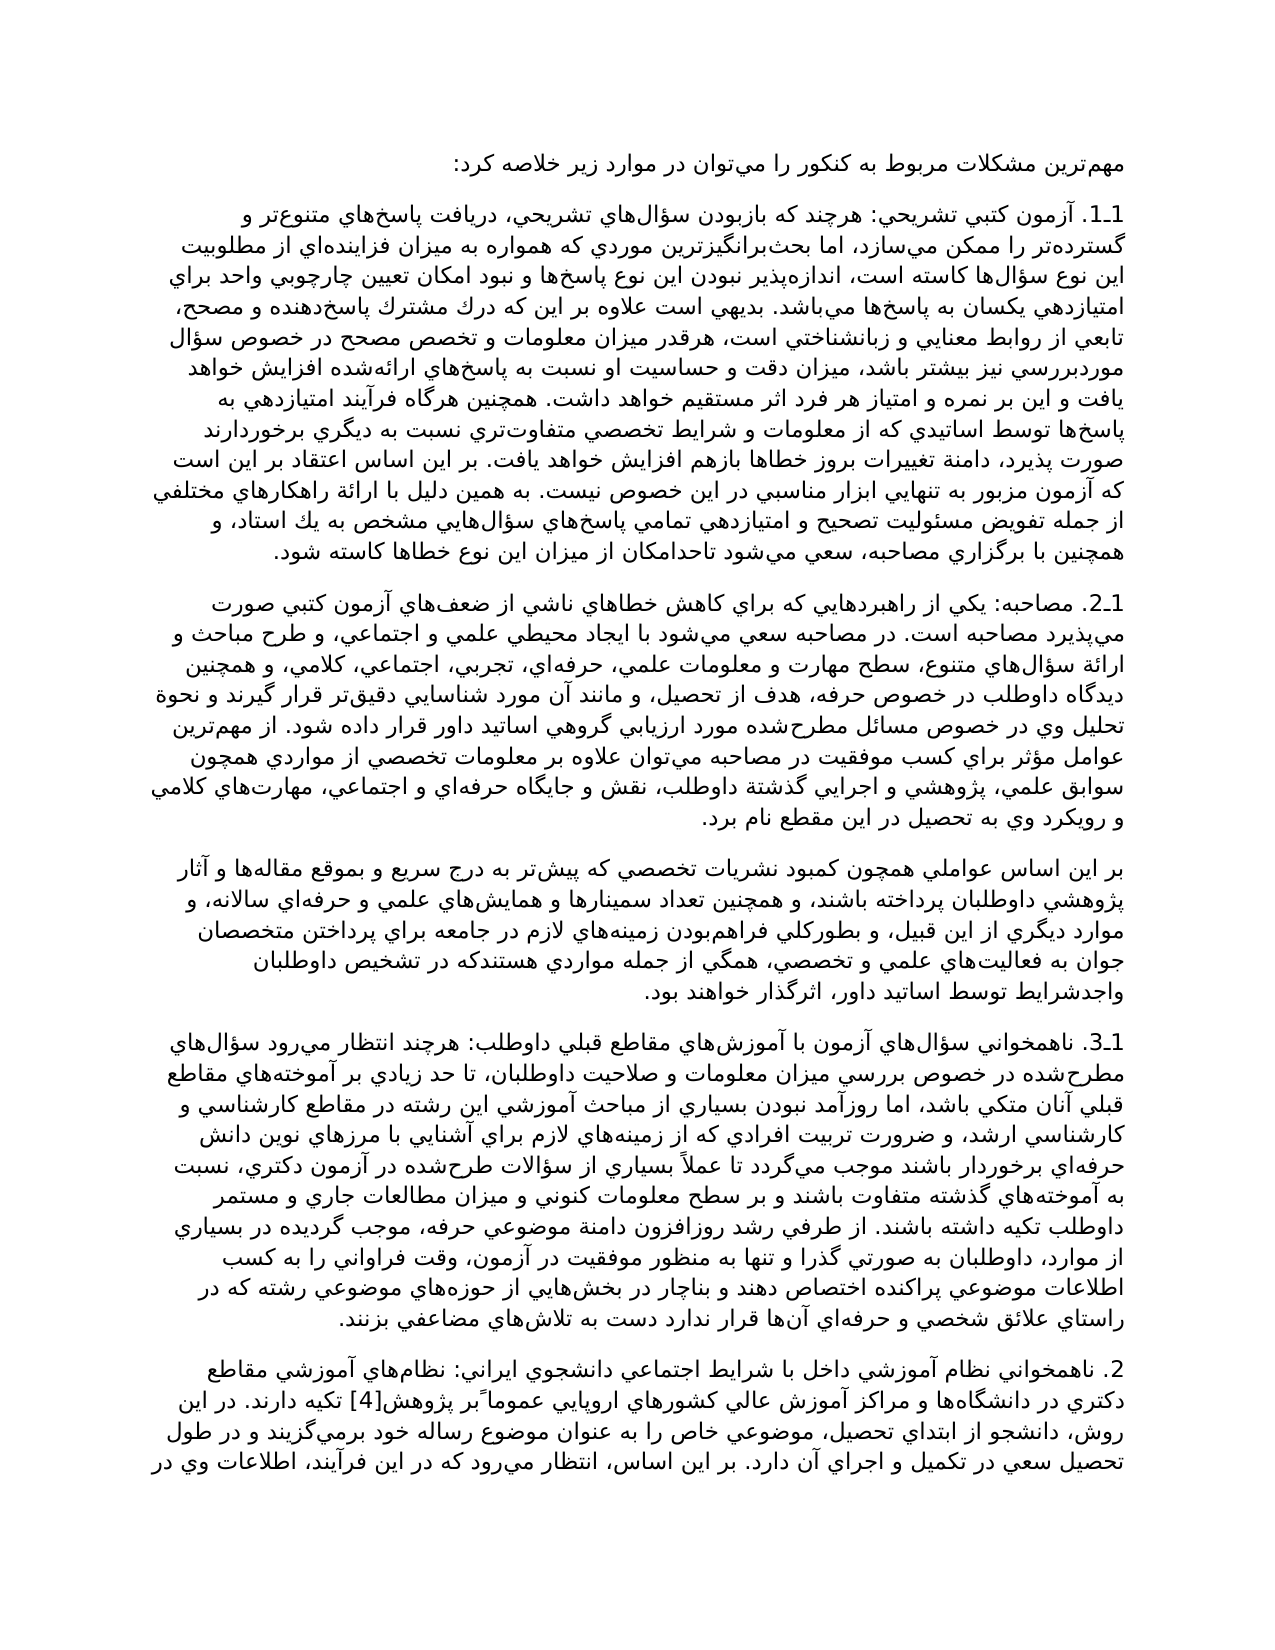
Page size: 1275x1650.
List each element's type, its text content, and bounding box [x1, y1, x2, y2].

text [150, 1357, 1125, 1475]
text 1ـ3. ناهمخواني سؤال‌هاي آزمون با آموزش‌هاي مقاطع قبلي داوطلب: هرچند انتظار مي‌رود سؤال‌هاي مطرح‌شده در خصوص بررسي ميزان معلومات و صلاحيت داوطلبان، تا حد زيادي بر آموخته‌هاي مقاطع قبلي آنان متكي باشد، اما روزآمد نبودن بسياري از مباحث آموزشي اين رشته در مقاطع كارشناسي و كارشناسي ارشد، و ضرورت تربيت افرادي كه از زمينه‌هاي لازم براي آشنايي با مرزهاي نوين دانش حرفه‌اي برخوردار باشند موجب مي‌گردد تا عملاً بسياري از سؤالات طرح‌شده در آزمون دكتري، نسبت به آموخته‌هاي گذشته متفاوت باشند و بر سطح معلومات كنوني و ميزان مطالعات جاري و مستمر داوطلب تكيه داشته باشند. از طرفي رشد روزافزون دامنة موضوعي حرفه، موجب گرديده در بسياري از موارد، داوطلبان به صورتي گذرا و تنها به منظور موفقيت در آزمون، وقت فراواني را به كسب اطلاعات موضوعي پراكنده اختصاص دهند و بناچار در بخش‌هايي از حوزه‌هاي موضوعي رشته كه در راستاي علائق شخصي و حرفه‌اي آن‌ها قرار ندارد دست به تلاش‌هاي مضاعفي بزنند. [150, 1029, 1125, 1332]
text بر اين اساس عواملي همچون كمبود نشريات تخصصي كه پيش‌تر به درج سريع و بموقع مقاله‌ها و آثار پژوهشي داوطلبان پرداخته باشند، و همچنين تعداد سمينارها و همايش‌هاي علمي و حرفه‌اي سالانه، و موارد ديگري از اين قبيل، و بطوركلي فراهم‌بودن زمينه‌هاي لازم در جامعه براي پرداختن متخصصان جوان به فعاليت‌هاي علمي و تخصصي، همگي از جمله مواردي هستندكه در تشخيص داوطلبان واجدشرايط توسط اساتيد داور، اثرگذار خواهند بود. [150, 856, 1125, 1005]
text مهم‌ترين مشكلات مربوط به كنكور را مي‌توان در موارد زير خلاصه كرد: [150, 150, 1125, 177]
text 1ـ1. آزمون كتبي تشريحي: هرچند كه بازبودن سؤال‌هاي تشريحي، دريافت پاسخ‌هاي متنوع‌تر و گسترده‌تر را ممكن مي‌سازد، اما بحث‌برانگيزترين موردي كه همواره به ميزان فزاينده‌اي از مطلوبيت اين نوع سؤال‌ها كاسته است، اندازه‌پذير نبودن اين نوع پاسخ‌ها و نبود امكان تعيين چارچوبي واحد براي امتيازدهي يكسان به پاسخ‌ها مي‌باشد. بديهي است علاوه بر اين كه درك مشترك پاسخ‌دهنده و مصحح، تابعي از روابط معنايي و زبانشناختي است، هرقدر ميزان معلومات و تخصص مصحح در خصوص سؤال موردبررسي نيز بيشتر باشد، ميزان دقت و حساسيت او نسبت به پاسخ‌هاي ارائه‌شده افزايش خواهد يافت و اين بر نمره و امتياز هر فرد اثر مستقيم خواهد داشت. همچنين هرگاه فرآيند امتيازدهي به پاسخ‌ها توسط اساتيدي كه از معلومات و شرايط تخصصي متفاوت‌تري نسبت به ديگري برخوردارند صورت پذيرد، دامنة تغييرات بروز خطاها بازهم افزايش خواهد يافت. بر اين اساس اعتقاد بر اين است كه آزمون مزبور به تنهايي ابزار مناسبي در اين خصوص نيست. به همين دليل با ارائة راهكارهاي مختلفي از جمله تفويض مسئوليت تصحيح و امتيازدهي تمامي پاسخ‌هاي سؤال‌هايي مشخص به يك استاد، و همچنين با برگزاري مصاحبه، سعي مي‌شود تاحدامكان از ميزان اين نوع خطاها كاسته شود. [150, 201, 1125, 565]
text 1ـ2. مصاحبه: يكي از راهبردهايي كه براي كاهش خطاهاي ناشي از ضعف‌هاي آزمون كتبي صورت مي‌پذيرد مصاحبه است. در مصاحبه سعي مي‌شود با ايجاد محيطي علمي و اجتماعي، و طرح مباحث و ارائة سؤال‌هاي متنوع، سطح مهارت و معلومات علمي، حرفه‌اي، تجربي، اجتماعي، كلامي، و همچنين ديدگاه داوطلب در خصوص حرفه، هدف از تحصيل، و مانند آن مورد شناسايي دقيق‌تر قرار گيرند و نحوة تحليل وي در خصوص مسائل مطرح‌شده مورد ارزيابي گروهي اساتيد داور قرار داده شود. از مهم‌ترين عوامل مؤثر براي كسب موفقيت در مصاحبه مي‌توان علاوه بر معلومات تخصصي از مواردي همچون سوابق علمي، پژوهشي و اجرايي گذشتة داوطلب، نقش و جايگاه حرفه‌اي و اجتماعي، مهارت‌هاي كلامي و رويكرد وي به تحصيل در اين مقطع نام برد. [150, 590, 1125, 831]
